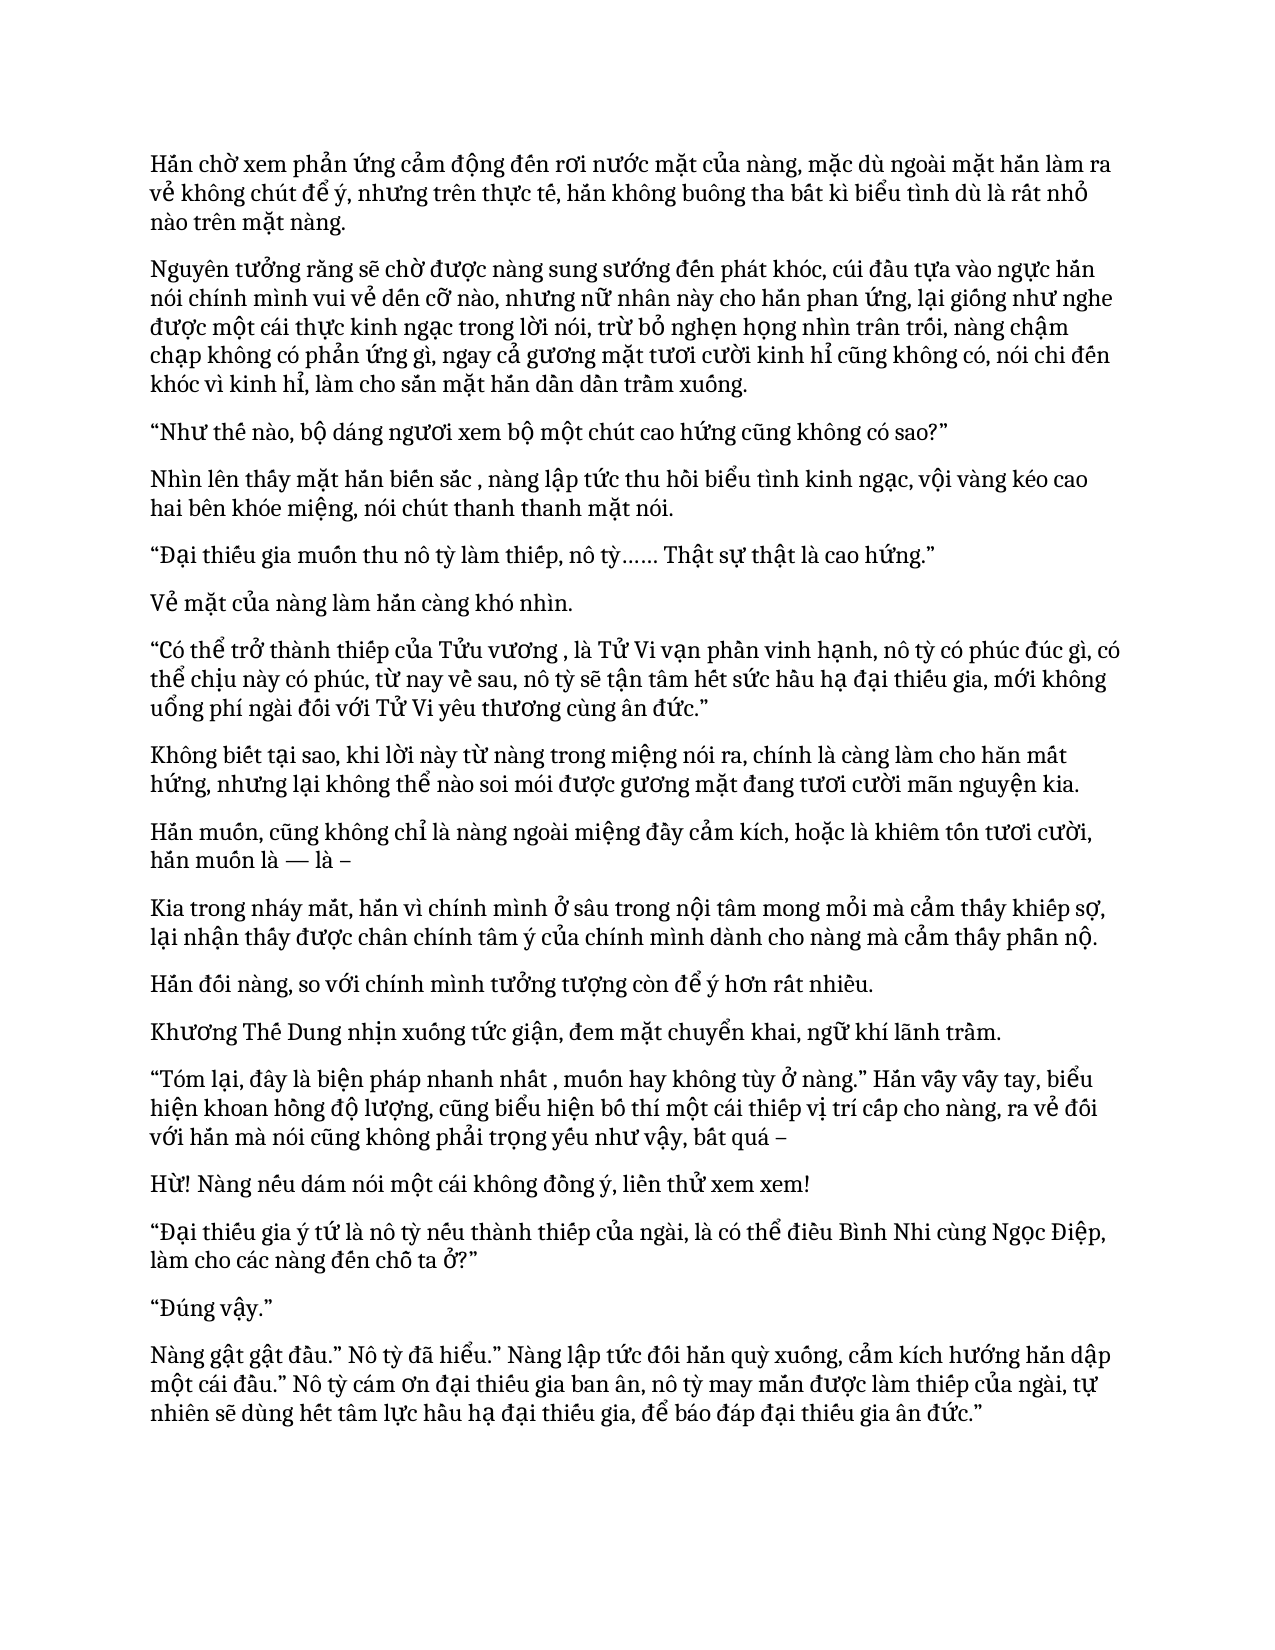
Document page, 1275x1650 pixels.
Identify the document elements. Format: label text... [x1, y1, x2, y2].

text Hừ! Nàng nếu dám nói một cái không đồng ý, liền thử xem xem! [150, 1170, 1125, 1199]
text Nàng gật gật đầu.” Nô tỳ đã hiểu.” Nàng lập tức đối hắn quỳ xuống, cảm kích hướng hắn dập một cái đầu.” Nô tỳ cám ơn đại thiếu gia ban ân, nô tỳ may mắn được làm thiếp của ngài, tự nhiên sẽ dùng hết tâm lực hầu hạ đại thiếu gia, để báo đáp đại thiếu gia ân đức.” [150, 1341, 1125, 1427]
text Khương Thế Dung nhịn xuống tức giận, đem mặt chuyển khai, ngữ khí lãnh trầm. [150, 1017, 1125, 1046]
text “Đại thiếu gia ý tứ là nô tỳ nếu thành thiếp của ngài, là có thể điều Bình Nhi cùng Ngọc Điệp, làm cho các nàng đến chỗ ta ở?” [150, 1217, 1125, 1275]
text “Đại thiếu gia muốn thu nô tỳ làm thiếp, nô tỳ…… Thật sự thật là cao hứng.” [150, 541, 1125, 570]
text Nguyên tưởng rằng sẽ chờ được nàng sung sướng đến phát khóc, cúi đầu tựa vào ngực hắn nói chính mình vui vẻ dến cỡ nào, nhưng nữ nhân này cho hắn phan ứng, lại giống như nghe được một cái thực kinh ngạc trong lời nói, trừ bỏ nghẹn họng nhìn trân trối, nàng chậm chạp không có phản ứng gì, ngay cả gương mặt tươi cười kinh hỉ cũng không có, nói chi đến khóc vì kinh hỉ, làm cho sắn mặt hắn dần dần trầm xuống. [150, 255, 1125, 399]
text Vẻ mặt của nàng làm hắn càng khó nhìn. [150, 589, 1125, 617]
text “Có thể trở thành thiếp của Tửu vương , là Tử Vi vạn phần vinh hạnh, nô tỳ có phúc đúc gì, có thể chịu này có phúc, từ nay về sau, nô tỳ sẽ tận tâm hết sức hầu hạ đại thiếu gia, mới không uổng phí ngài đối với Tử Vi yêu thương cùng ân đức.” [150, 636, 1125, 722]
text Hắn chờ xem phản ứng cảm động đến rơi nước mặt của nàng, mặc dù ngoài mặt hắn làm ra vẻ không chút để ý, nhưng trên thực tế, hắn không buông tha bất kì biểu tình dù là rất nhỏ nào trên mặt nàng. [150, 150, 1125, 236]
text Hắn đối nàng, so với chính mình tưởng tượng còn để ý hơn rất nhiều. [150, 970, 1125, 999]
text Nhìn lên thấy mặt hắn biến sắc , nàng lập tức thu hồi biểu tình kinh ngạc, vội vàng kéo cao hai bên khóe miệng, nói chút thanh thanh mặt nói. [150, 465, 1125, 522]
text “Tóm lại, đây là biện pháp nhanh nhất , muốn hay không tùy ở nàng.” Hắn vẫy vẫy tay, biểu hiện khoan hồng độ lượng, cũng biểu hiện bố thí một cái thiếp vị trí cấp cho nàng, ra vẻ đối với hắn mà nói cũng không phải trọng yếu như vậy, bất quá – [150, 1065, 1125, 1151]
text Không biết tại sao, khi lời này từ nàng trong miệng nói ra, chính là càng làm cho hăn mất hứng, nhưng lại không thể nào soi mói được gương mặt đang tươi cười mãn nguyện kia. [150, 741, 1125, 799]
text Kia trong nháy mắt, hắn vì chính mình ở sâu trong nội tâm mong mỏi mà cảm thấy khiếp sợ, lại nhận thấy được chân chính tâm ý của chính mình dành cho nàng mà cảm thấy phẫn nộ. [150, 894, 1125, 951]
text Hắn muốn, cũng không chỉ là nàng ngoài miệng đầy cảm kích, hoặc là khiêm tốn tươi cười, hắn muốn là — là – [150, 817, 1125, 875]
text “Đúng vậy.” [150, 1294, 1125, 1322]
text “Như thế nào, bộ dáng ngươi xem bộ một chút cao hứng cũng không có sao?” [150, 417, 1125, 446]
